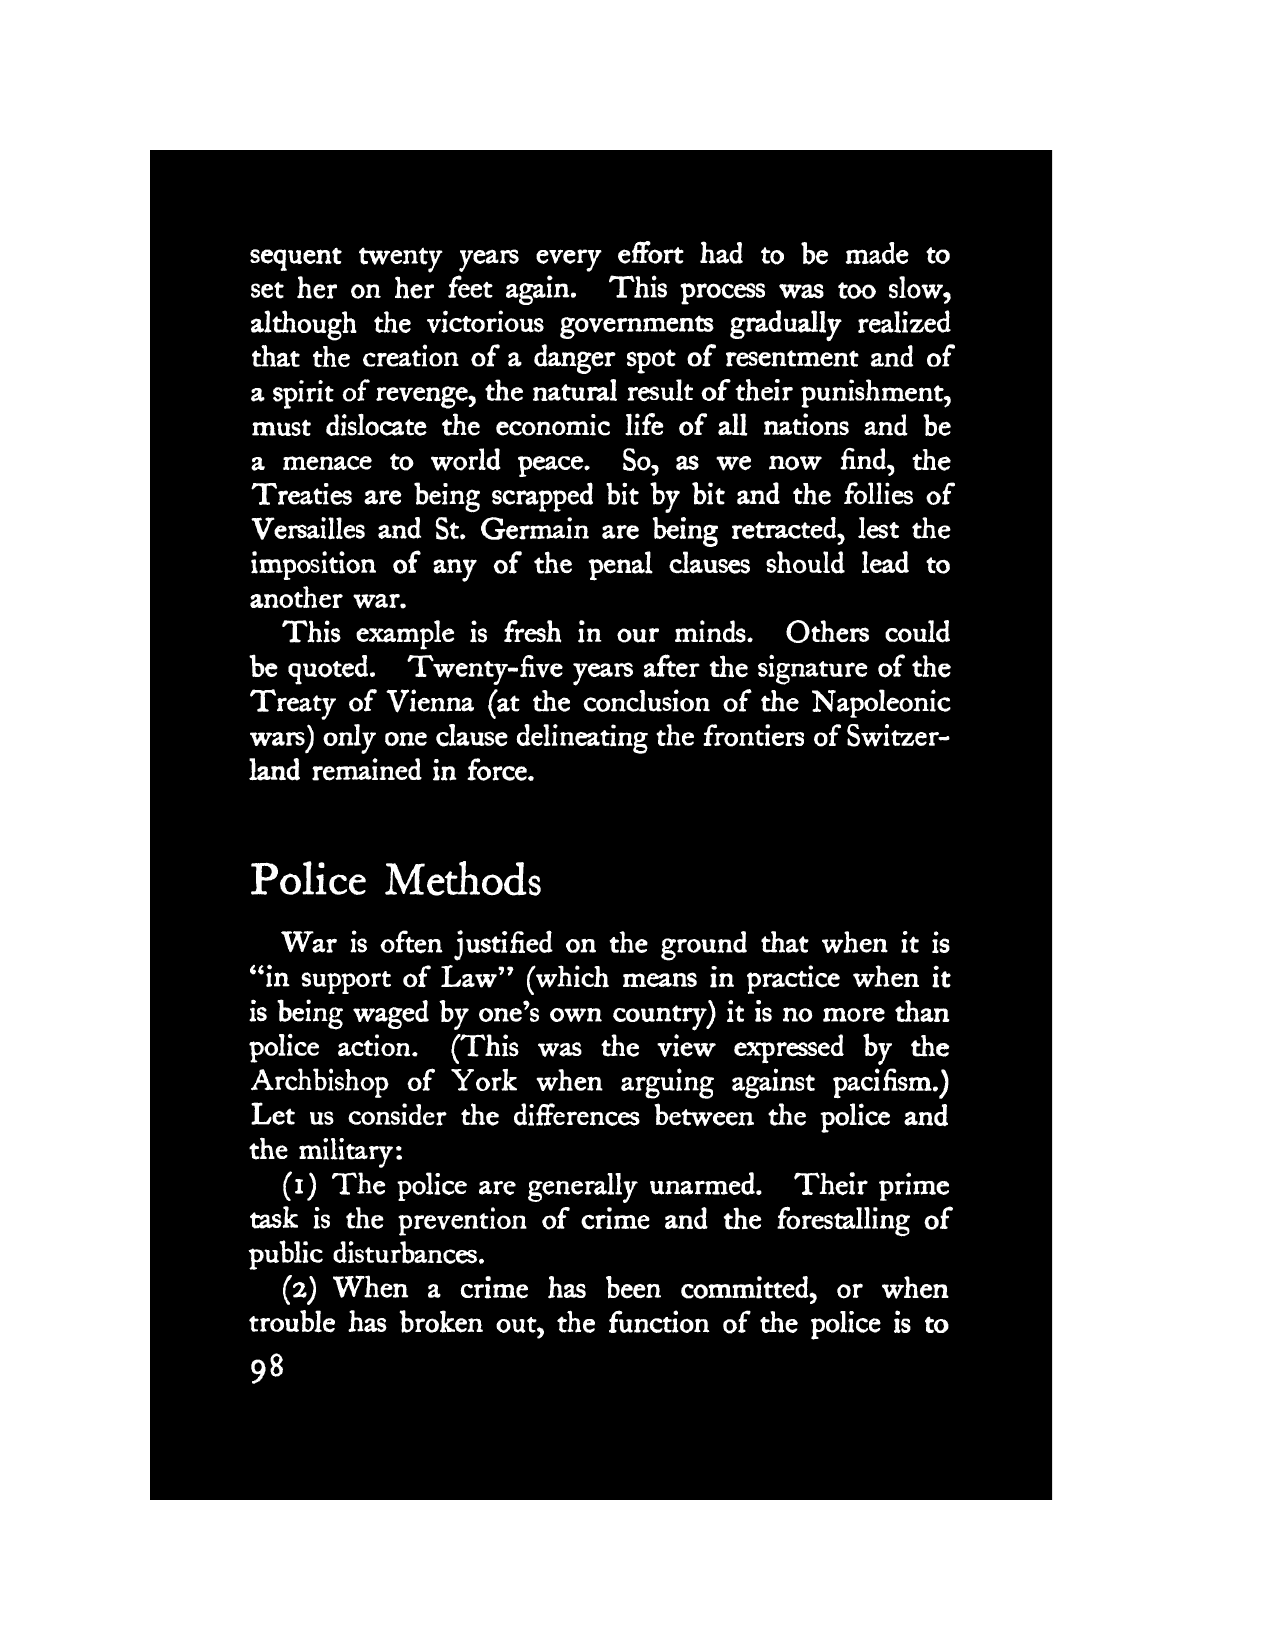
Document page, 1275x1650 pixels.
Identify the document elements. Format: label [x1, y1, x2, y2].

picture [150, 150, 1053, 1500]
